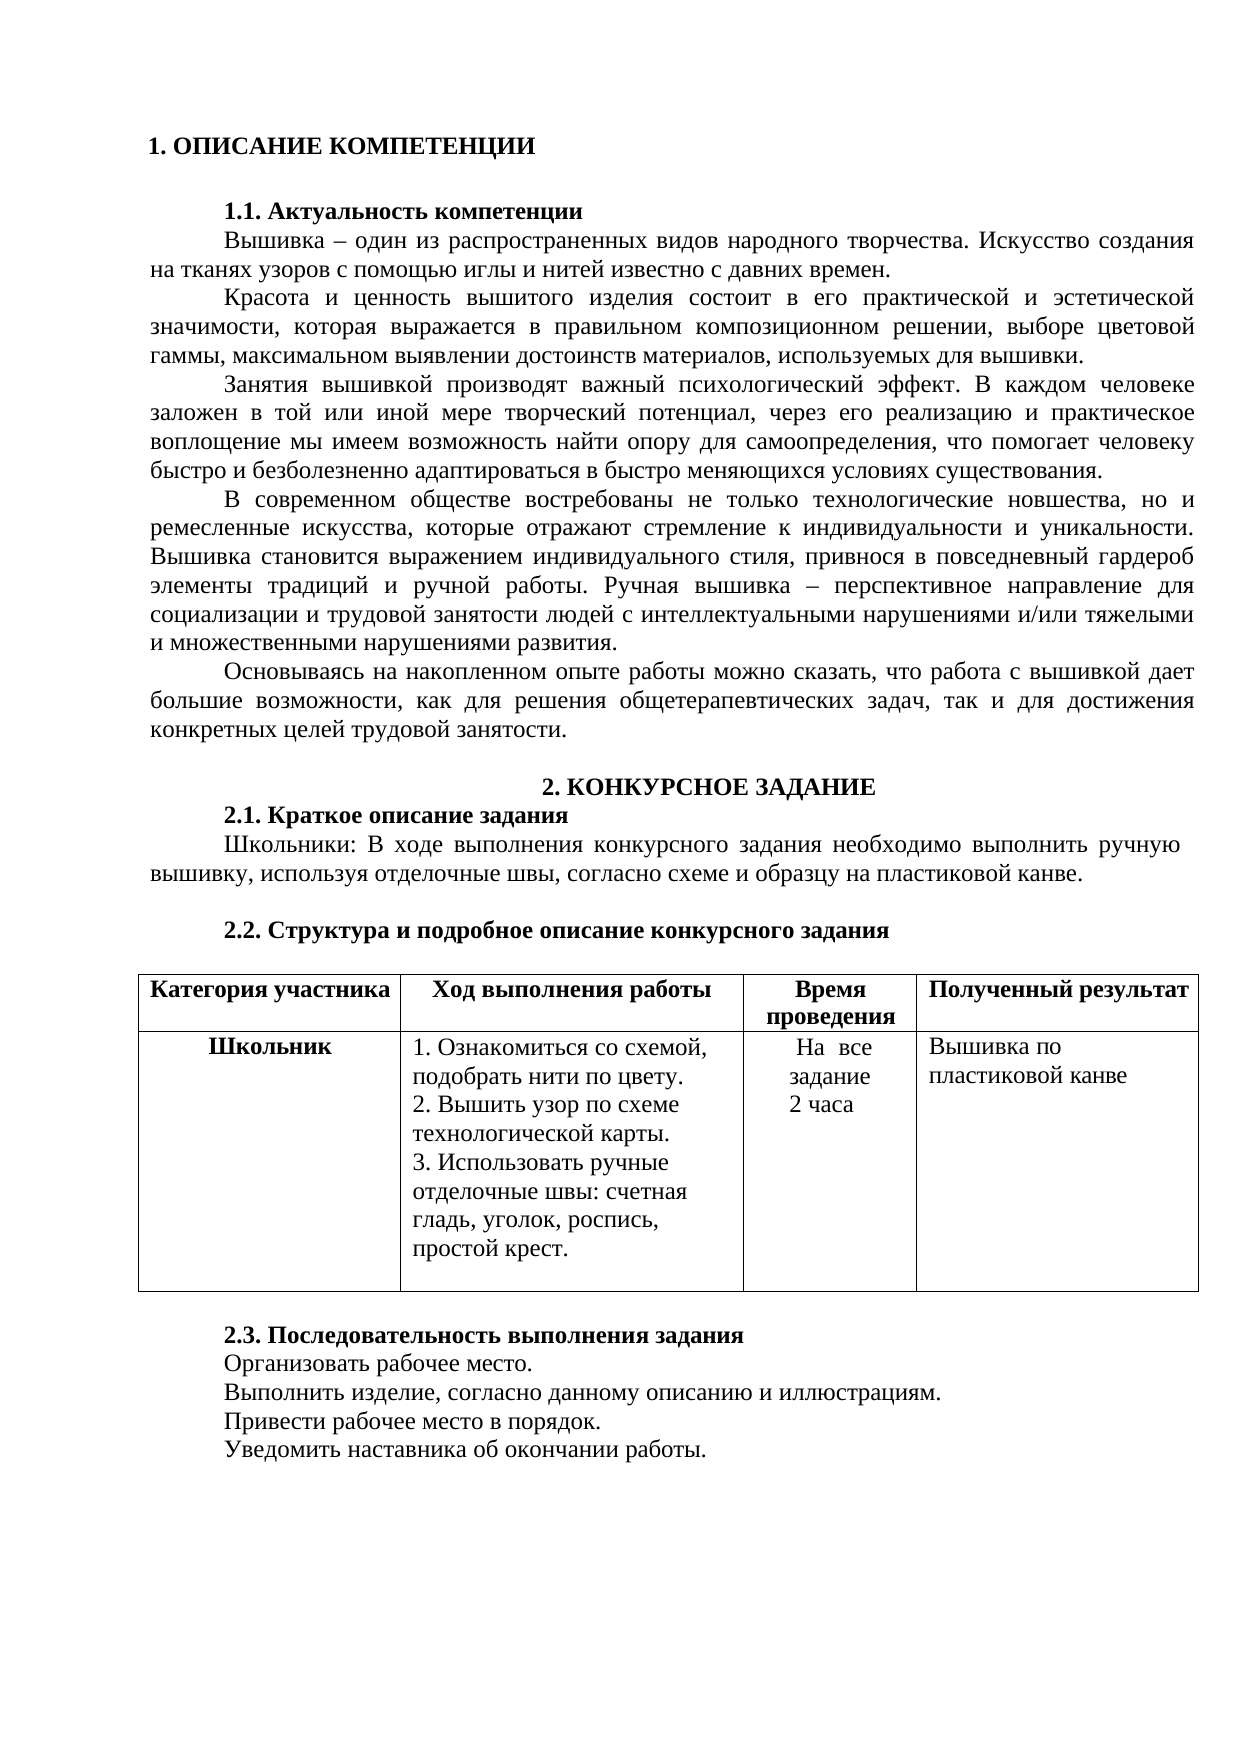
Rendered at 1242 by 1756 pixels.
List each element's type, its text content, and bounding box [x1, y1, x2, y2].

text Красота и ценность вышитого изделия состоит в его практической и эстетической значимости, которая выражается в правильном композиционном решении, выборе цветовой гаммы, максимальном выявлении достоинств материалов, используемых для вышивки. [150, 282, 1196, 369]
table_cell Школьник [139, 1032, 400, 1291]
text Вышивка – один из распространенных видов народного творчества. Искусство создания на тканях узоров с помощью иглы и нитей известно с давних времен. [150, 225, 1195, 282]
table_cell На все задание 2 часа [744, 1032, 916, 1291]
text Уведомить наставника об окончании работы. [224, 1435, 1212, 1463]
table_header Ход выполнения работы [401, 975, 743, 1031]
text В современном обществе востребованы не только технологические новшества, но и ремесленные искусства, которые отражают стремление к индивидуальности и уникальности. Вышивка становится выражением индивидуального стиля, привнося в повседневный гардероб элементы традиций и ручной работы. Ручная вышивка – перспективное направление для социализации и трудовой занятости людей с интеллектуальными нарушениями и/или тяжелыми и множественными нарушениями развития. [150, 484, 1196, 656]
subtitle Актуальность компетенции [224, 196, 1212, 225]
subtitle ОПИСАНИЕ КОМПЕТЕНЦИИ [148, 131, 1212, 160]
table_header Полученный результат [917, 975, 1198, 1031]
list Последовательность выполнения задания [224, 1320, 1212, 1349]
text Выполнить изделие, согласно данному описанию и иллюстрациям. Привести рабочее место в порядок. [224, 1377, 1038, 1435]
table_cell Ознакомиться со схемой, подобрать нити по цвету. Вышить узор по схеме технологической карты. Использовать ручные отделочные швы: счетная гладь, уголок, роспись, простой крест. [401, 1032, 743, 1291]
subtitle Структура и подробное описание конкурсного задания [224, 916, 1212, 944]
table_header Категория участника [139, 975, 400, 1031]
subtitle КОНКУРСНОЕ ЗАДАНИЕ [542, 772, 1212, 800]
table_header Время проведения [744, 975, 916, 1031]
subtitle Краткое описание задания [224, 800, 1212, 829]
table_cell Вышивка по пластиковой канве [917, 1032, 1198, 1291]
text Основываясь на накопленном опыте работы можно сказать, что работа с вышивкой дает большие возможности, как для решения общетерапевтических задач, так и для достижения конкретных целей трудовой занятости. [150, 656, 1196, 742]
text Школьники: В ходе выполнения конкурсного задания необходимо выполнить ручную вышивку, используя отделочные швы, согласно схеме и образцу на пластиковой канве. [150, 829, 1212, 886]
text Занятия вышивкой производят важный психологический эффект. В каждом человеке заложен в той или иной мере творческий потенциал, через его реализацию и практическое воплощение мы имеем возможность найти опору для самоопределения, что помогает человеку быстро и безболезненно адаптироваться в быстро меняющихся условиях существования. [150, 369, 1196, 484]
text Организовать рабочее место. [224, 1349, 1212, 1377]
